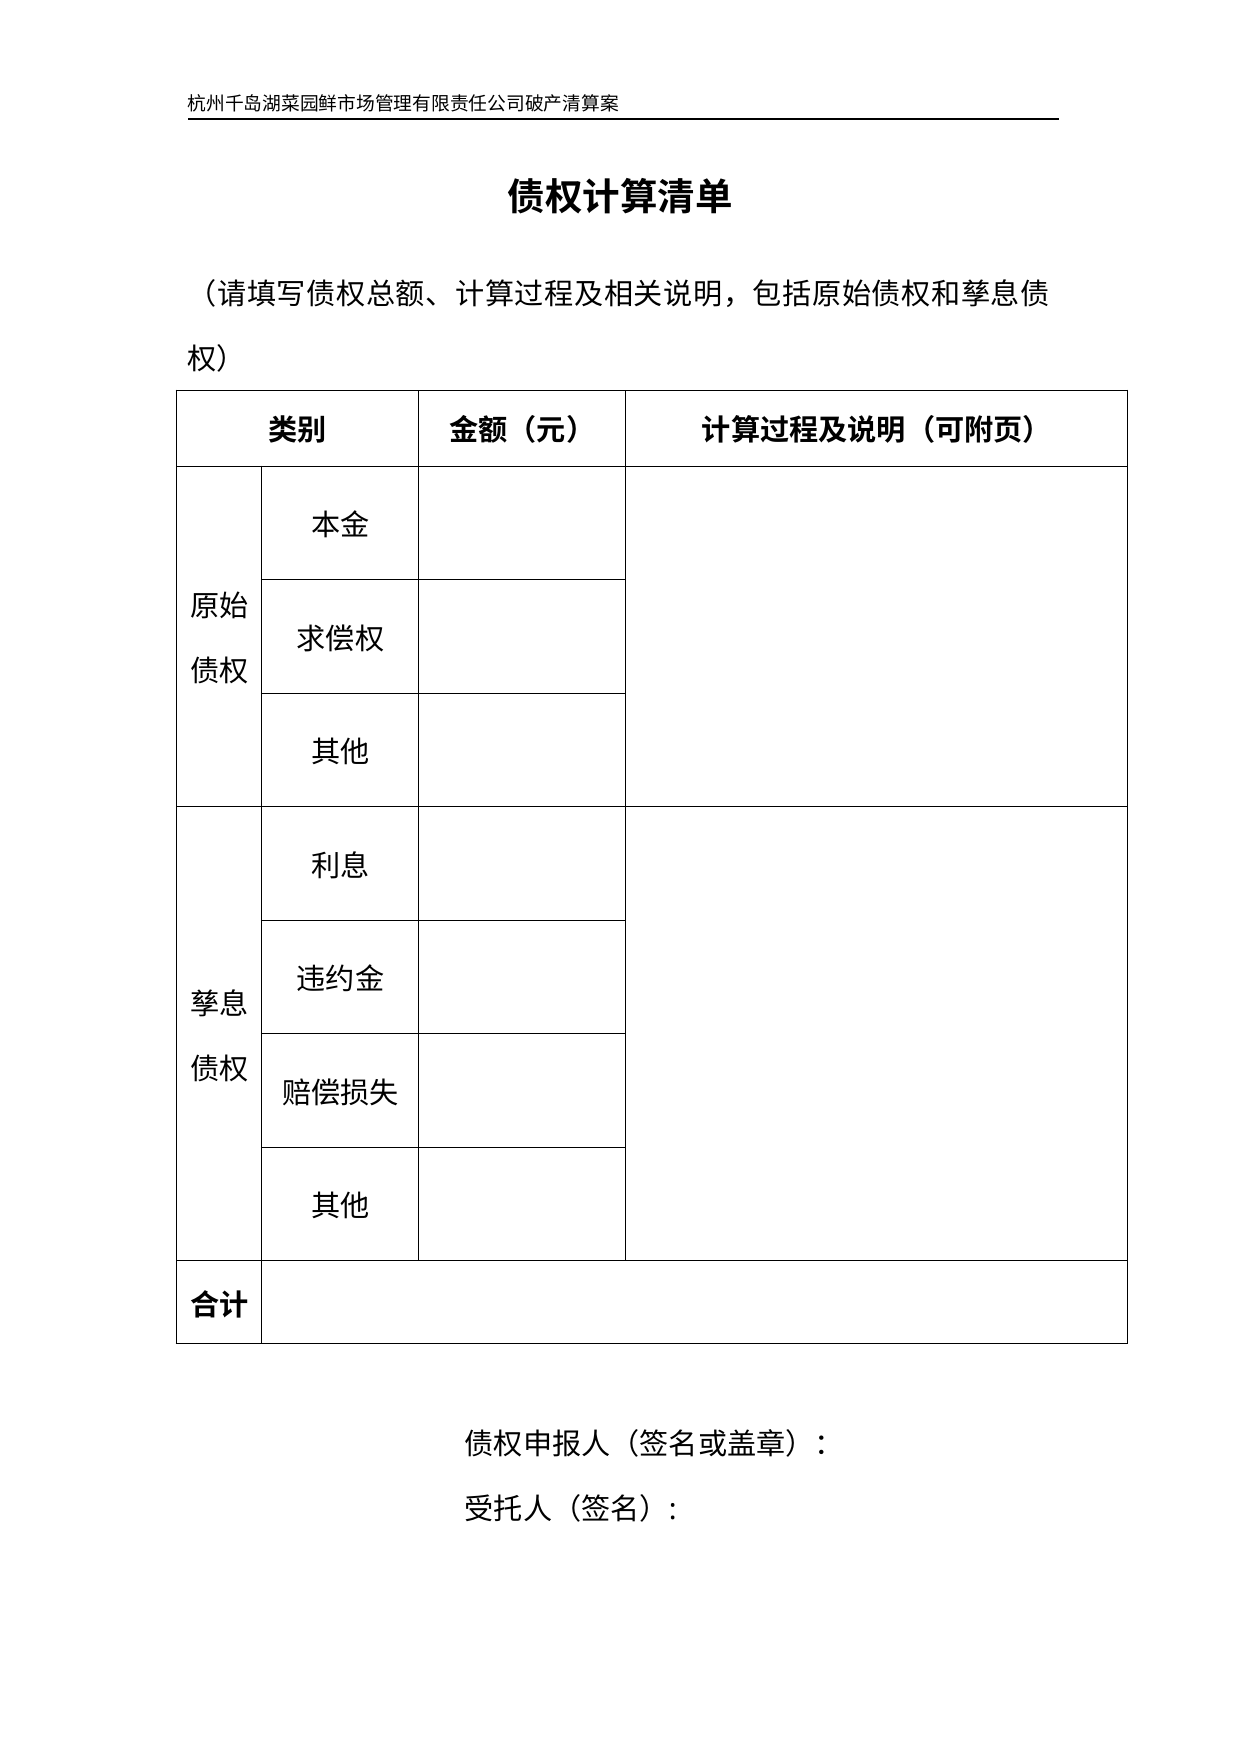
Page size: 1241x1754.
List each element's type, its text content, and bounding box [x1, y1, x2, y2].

table_header 金额（元） [419, 391, 625, 466]
table_cell [419, 1148, 625, 1260]
table_cell [419, 807, 625, 920]
text 债权计算清单 [187, 162, 1053, 227]
table_cell [419, 921, 625, 1033]
table_cell 赔偿损失 [262, 1034, 418, 1147]
text 受托人（签名）: [187, 1474, 1085, 1539]
table_header 类别 [177, 391, 418, 466]
table_header 计算过程及说明（可附页） [626, 391, 1127, 466]
table_cell [419, 694, 625, 806]
text （请填写债权总额、计算过程及相关说明，包括原始债权和孳息债权） [187, 259, 1053, 389]
table_cell [626, 807, 1127, 1260]
table_cell 本金 [262, 467, 418, 579]
table_cell 孳息债权 [177, 807, 261, 1260]
table_cell [626, 467, 1127, 806]
table_cell 利息 [262, 807, 418, 920]
table_cell [419, 467, 625, 579]
table_cell 合计 [177, 1261, 261, 1343]
table_cell 求偿权 [262, 580, 418, 693]
table_cell 其他 [262, 1148, 418, 1260]
table_cell [419, 1034, 625, 1147]
table_cell 原始债权 [177, 467, 261, 806]
table_cell 违约金 [262, 921, 418, 1033]
table_cell [262, 1261, 1127, 1343]
table_cell 其他 [262, 694, 418, 806]
text 债权申报人（签名或盖章）： [187, 1409, 1085, 1474]
table_cell [419, 580, 625, 693]
